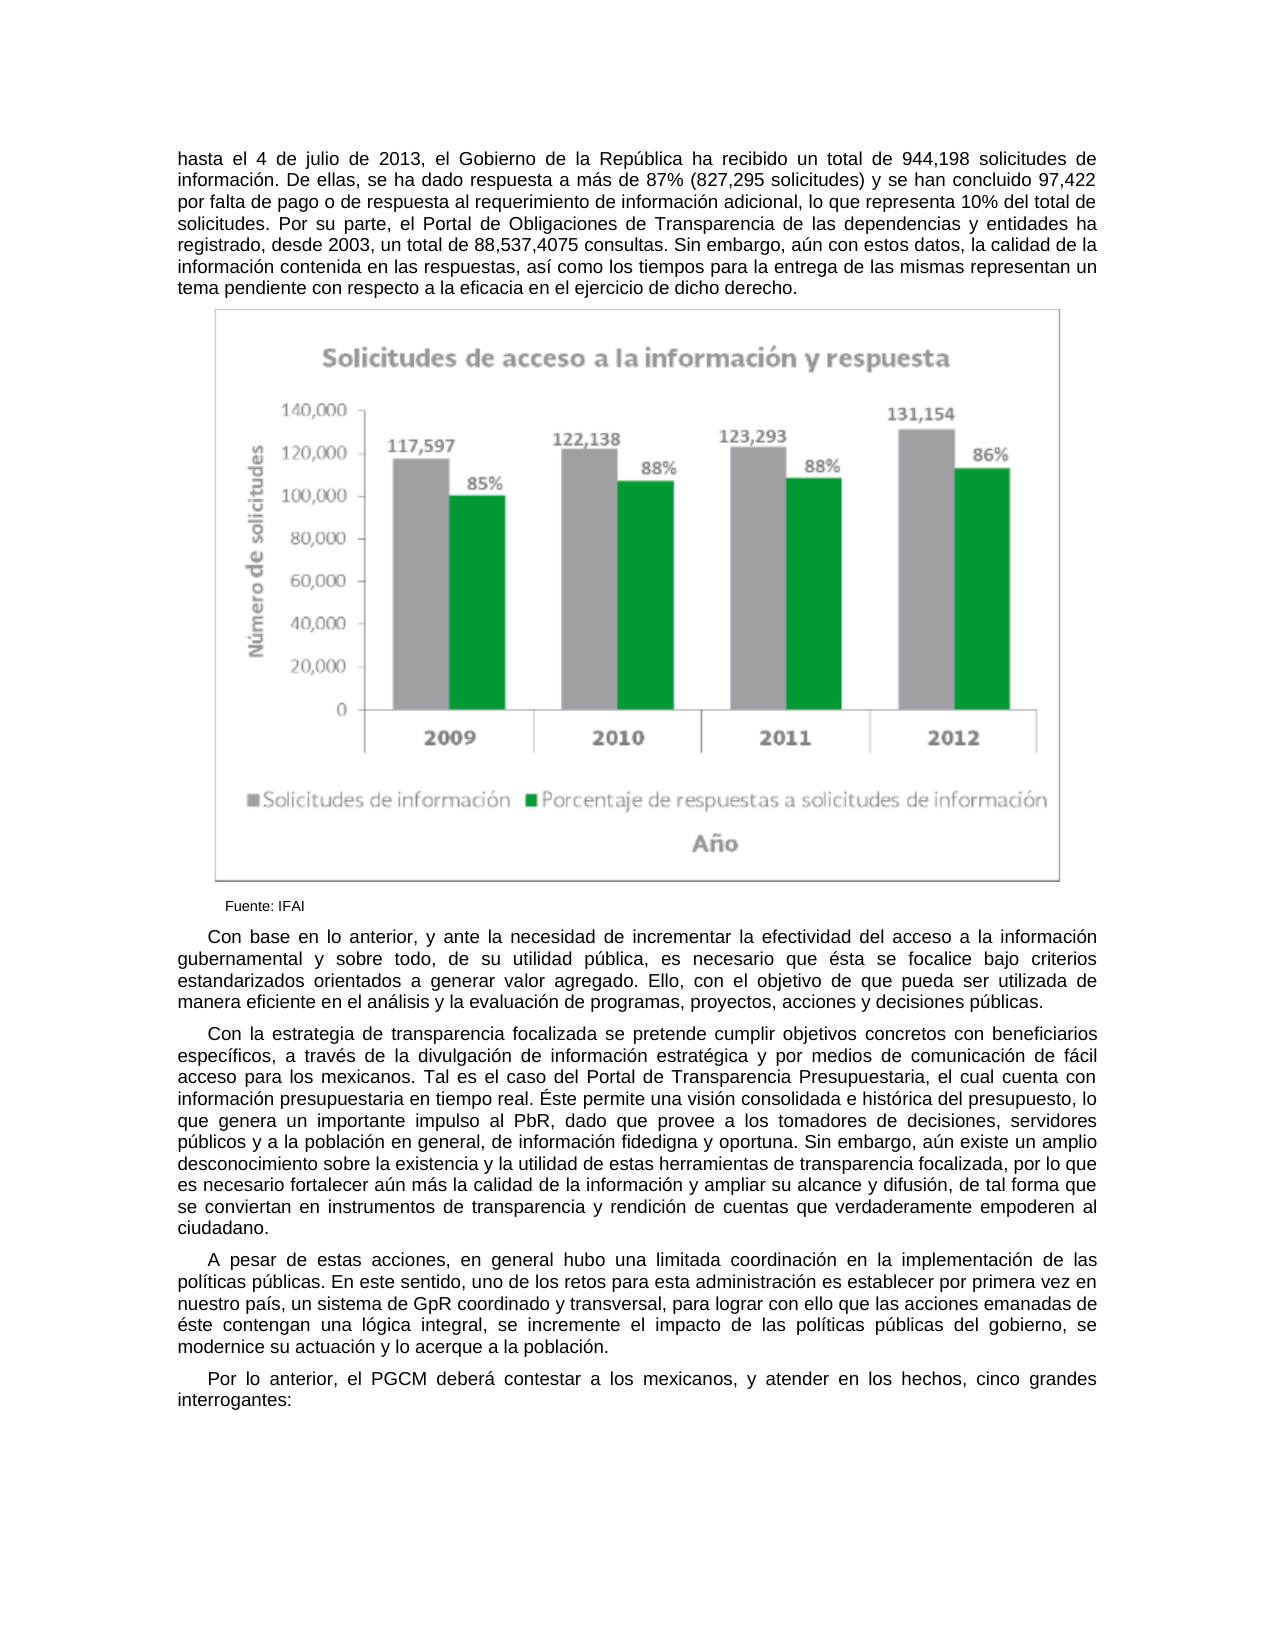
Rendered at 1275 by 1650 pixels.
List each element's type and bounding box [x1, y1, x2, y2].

table_header [177, 148, 1098, 1421]
picture [214, 309, 1061, 882]
